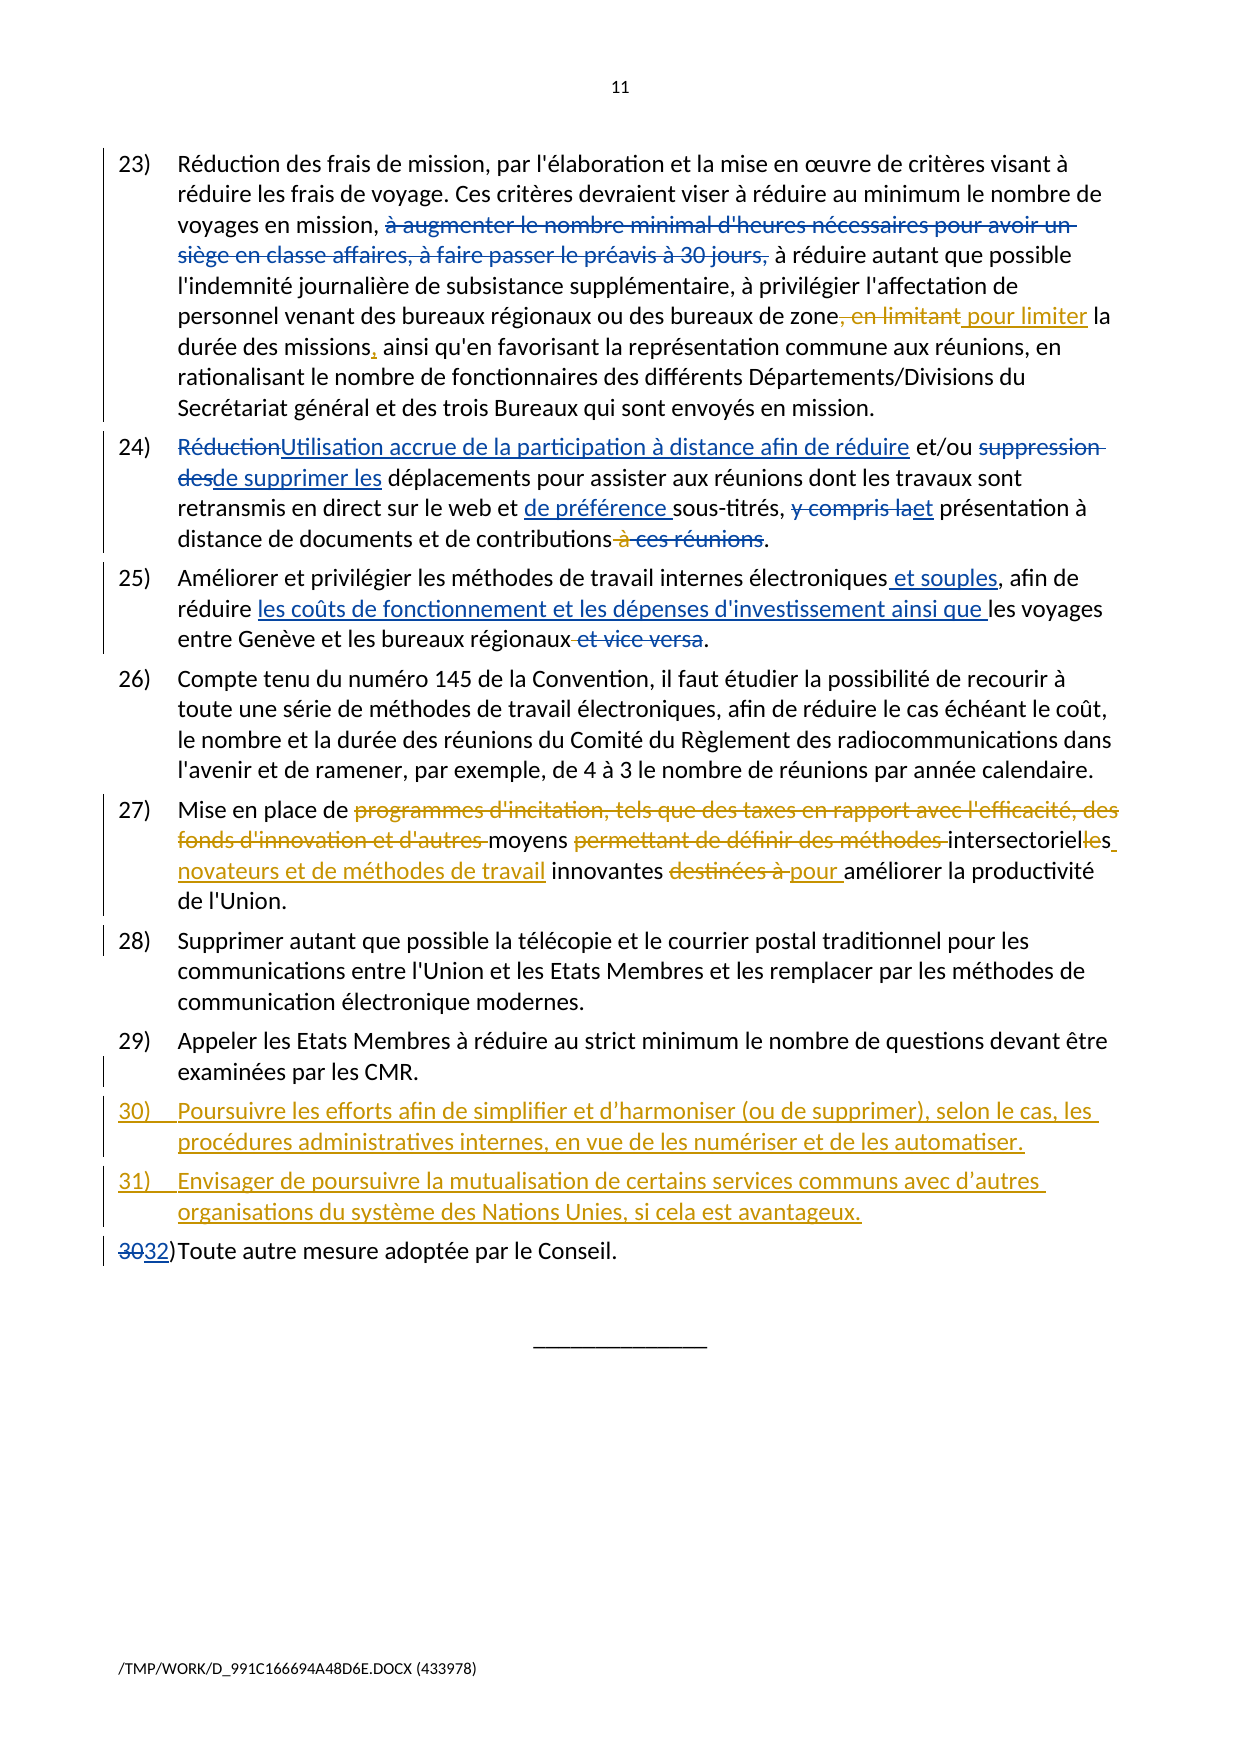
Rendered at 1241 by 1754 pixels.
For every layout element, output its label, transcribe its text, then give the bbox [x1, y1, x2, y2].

text 26) Compte tenu du numéro 145 de la Convention, il faut étudier la possibilité de recourir à toute une série de méthodes de travail électroniques, afin de réduire le cas échéant le coût, le nombre et la durée des réunions du Comité du Règlement des radiocommunications dans l'avenir et de ramener, par exemple, de 4 à 3 le nombre de réunions par année calendaire. [118, 663, 1122, 785]
text 28) Supprimer autant que possible la télécopie et le courrier postal traditionnel pour les communications entre l'Union et les Etats Membres et les remplacer par les méthodes de communication électronique modernes. [118, 925, 1122, 1017]
text 27) Mise en place de moyens intersectoriels innovantes améliorer la productivité de l'Union. [118, 794, 1122, 916]
text 23) Réduction des frais de mission, par l'élaboration et la mise en œuvre de critères visant à réduire les frais de voyage. Ces critères devraient viser à réduire au minimum le nombre de voyages en mission, à réduire autant que possible l'indemnité journalière de subsistance supplémentaire, à privilégier l'affectation de personnel venant des bureaux régionaux ou des bureaux de zone la durée des missions ainsi qu'en favorisant la représentation commune aux réunions, en rationalisant le nombre de fonctionnaires des différents Départements/Divisions du Secrétariat général et des trois Bureaux qui sont envoyés en mission. [118, 148, 1122, 422]
text ______________ [118, 1322, 1122, 1352]
text 24) et/ou déplacements pour assister aux réunions dont les travaux sont retransmis en direct sur le web et sous-titrés, présentation à distance de documents et de contributions. [118, 431, 1122, 553]
text 29) Appeler les Etats Membres à réduire au strict minimum le nombre de questions devant être examinées par les CMR. [118, 1026, 1122, 1087]
text ) Toute autre mesure adoptée par le Conseil. [118, 1236, 1122, 1266]
text 25) Améliorer et privilégier les méthodes de travail internes électroniques, afin de réduire les voyages entre Genève et les bureaux régionaux. [118, 562, 1122, 654]
